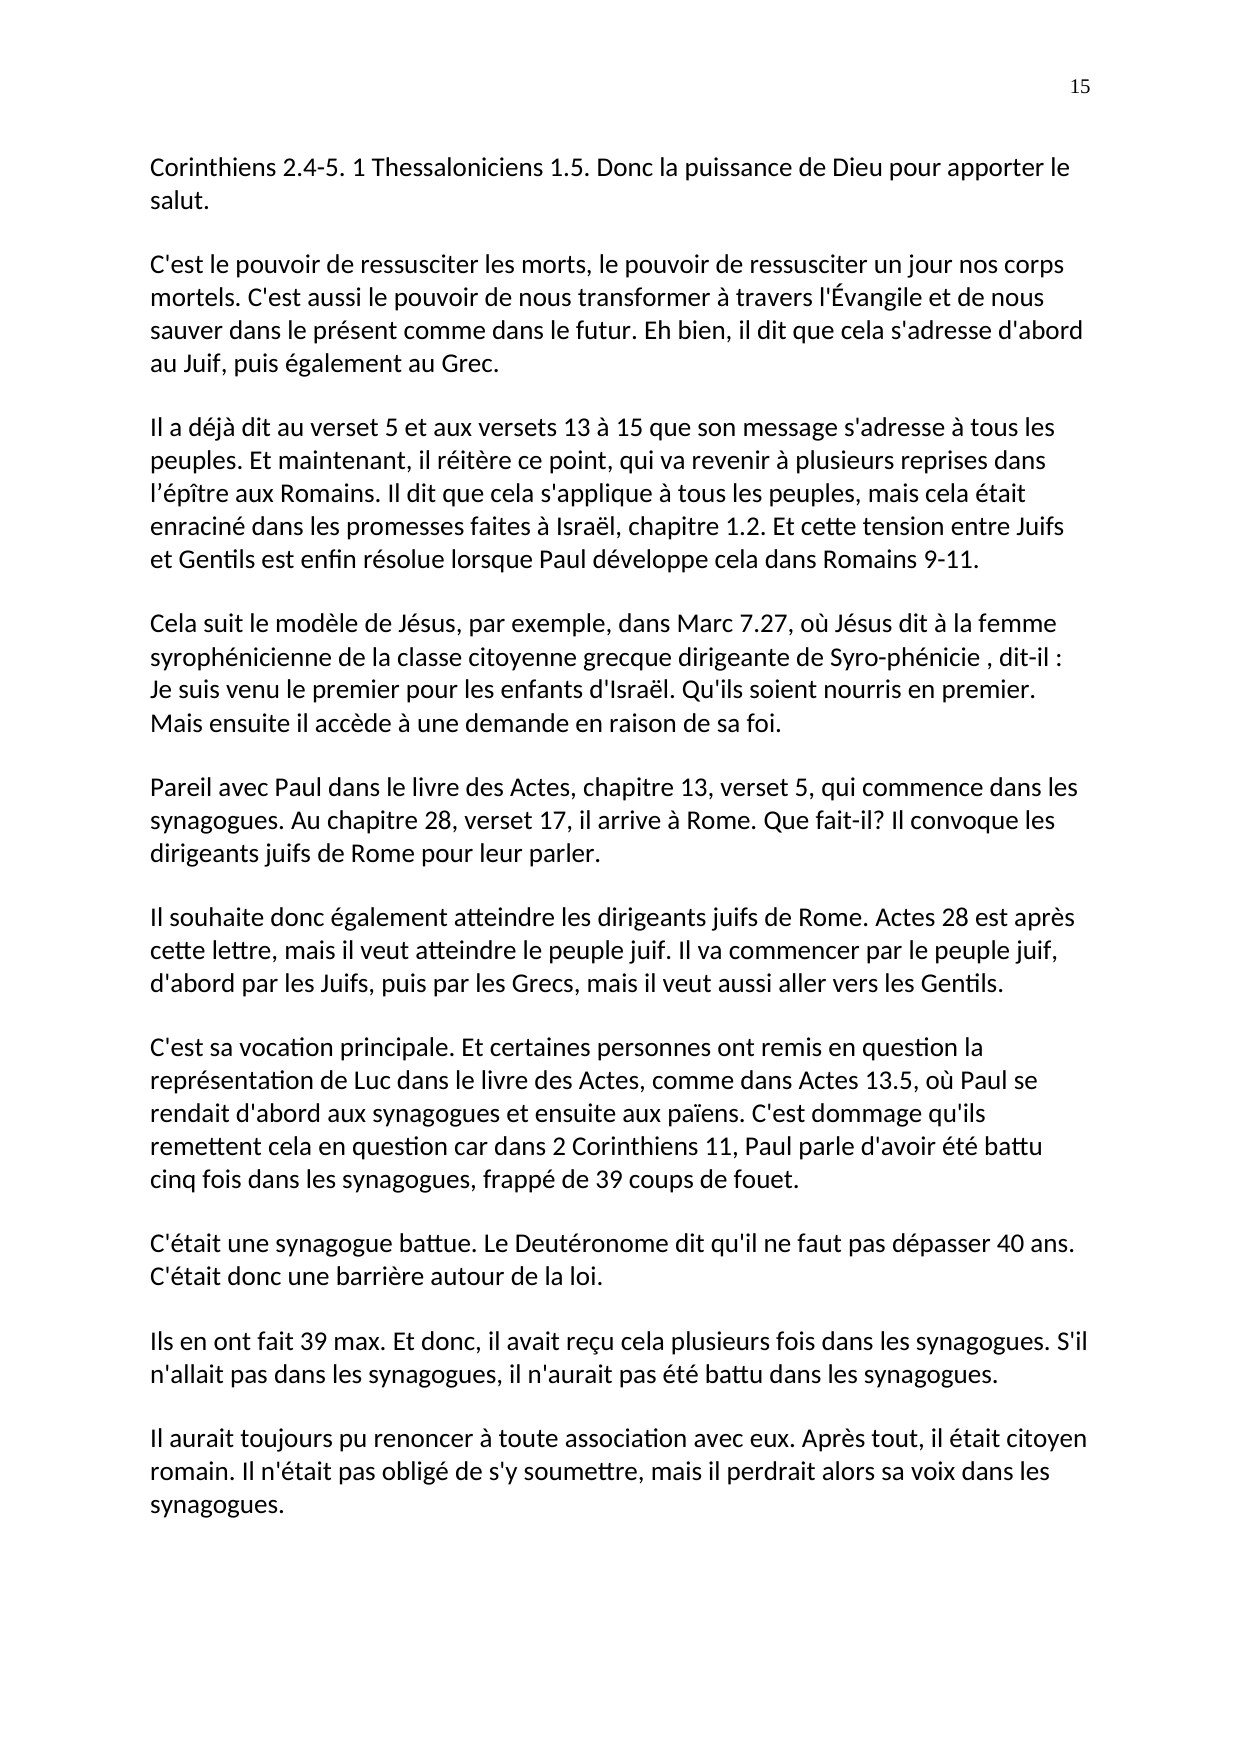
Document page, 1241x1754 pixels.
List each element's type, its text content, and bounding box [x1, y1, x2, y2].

text C'est le pouvoir de ressusciter les morts, le pouvoir de ressusciter un jour nos corps mortels. C'est aussi le pouvoir de nous transformer à travers l'Évangile et de nous sauver dans le présent comme dans le futur. Eh bien, il dit que cela s'adresse d'abord au Juif, puis également au Grec. [150, 247, 1090, 379]
text Il aurait toujours pu renoncer à toute association avec eux. Après tout, il était citoyen romain. Il n'était pas obligé de s'y soumettre, mais il perdrait alors sa voix dans les synagogues. [150, 1421, 1090, 1520]
text Pareil avec Paul dans le livre des Actes, chapitre 13, verset 5, qui commence dans les synagogues. Au chapitre 28, verset 17, il arrive à Rome. Que fait-il? Il convoque les dirigeants juifs de Rome pour leur parler. [150, 770, 1090, 869]
text C'était une synagogue battue. Le Deutéronome dit qu'il ne faut pas dépasser 40 ans. C'était donc une barrière autour de la loi. [150, 1227, 1090, 1293]
text Il souhaite donc également atteindre les dirigeants juifs de Rome. Actes 28 est après cette lettre, mais il veut atteindre le peuple juif. Il va commencer par le peuple juif, d'abord par les Juifs, puis par les Grecs, mais il veut aussi aller vers les Gentils. [150, 900, 1090, 999]
text Ils en ont fait 39 max. Et donc, il avait reçu cela plusieurs fois dans les synagogues. S'il n'allait pas dans les synagogues, il n'aurait pas été battu dans les synagogues. [150, 1324, 1090, 1390]
text Cela suit le modèle de Jésus, par exemple, dans Marc 7.27, où Jésus dit à la femme syrophénicienne de la classe citoyenne grecque dirigeante de Syro-phénicie , dit-il : Je suis venu le premier pour les enfants d'Israël. Qu'ils soient nourris en premier. Mais ensuite il accède à une demande en raison de sa foi. [150, 607, 1090, 739]
text Il a déjà dit au verset 5 et aux versets 13 à 15 que son message s'adresse à tous les peuples. Et maintenant, il réitère ce point, qui va revenir à plusieurs reprises dans l’épître aux Romains. Il dit que cela s'applique à tous les peuples, mais cela était enraciné dans les promesses faites à Israël, chapitre 1.2. Et cette tension entre Juifs et Gentils est enfin résolue lorsque Paul développe cela dans Romains 9-11. [150, 410, 1090, 576]
text C'est sa vocation principale. Et certaines personnes ont remis en question la représentation de Luc dans le livre des Actes, comme dans Actes 13.5, où Paul se rendait d'abord aux synagogues et ensuite aux païens. C'est dommage qu'ils remettent cela en question car dans 2 Corinthiens 11, Paul parle d'avoir été battu cinq fois dans les synagogues, frappé de 39 coups de fouet. [150, 1030, 1090, 1195]
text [150, 150, 1090, 216]
